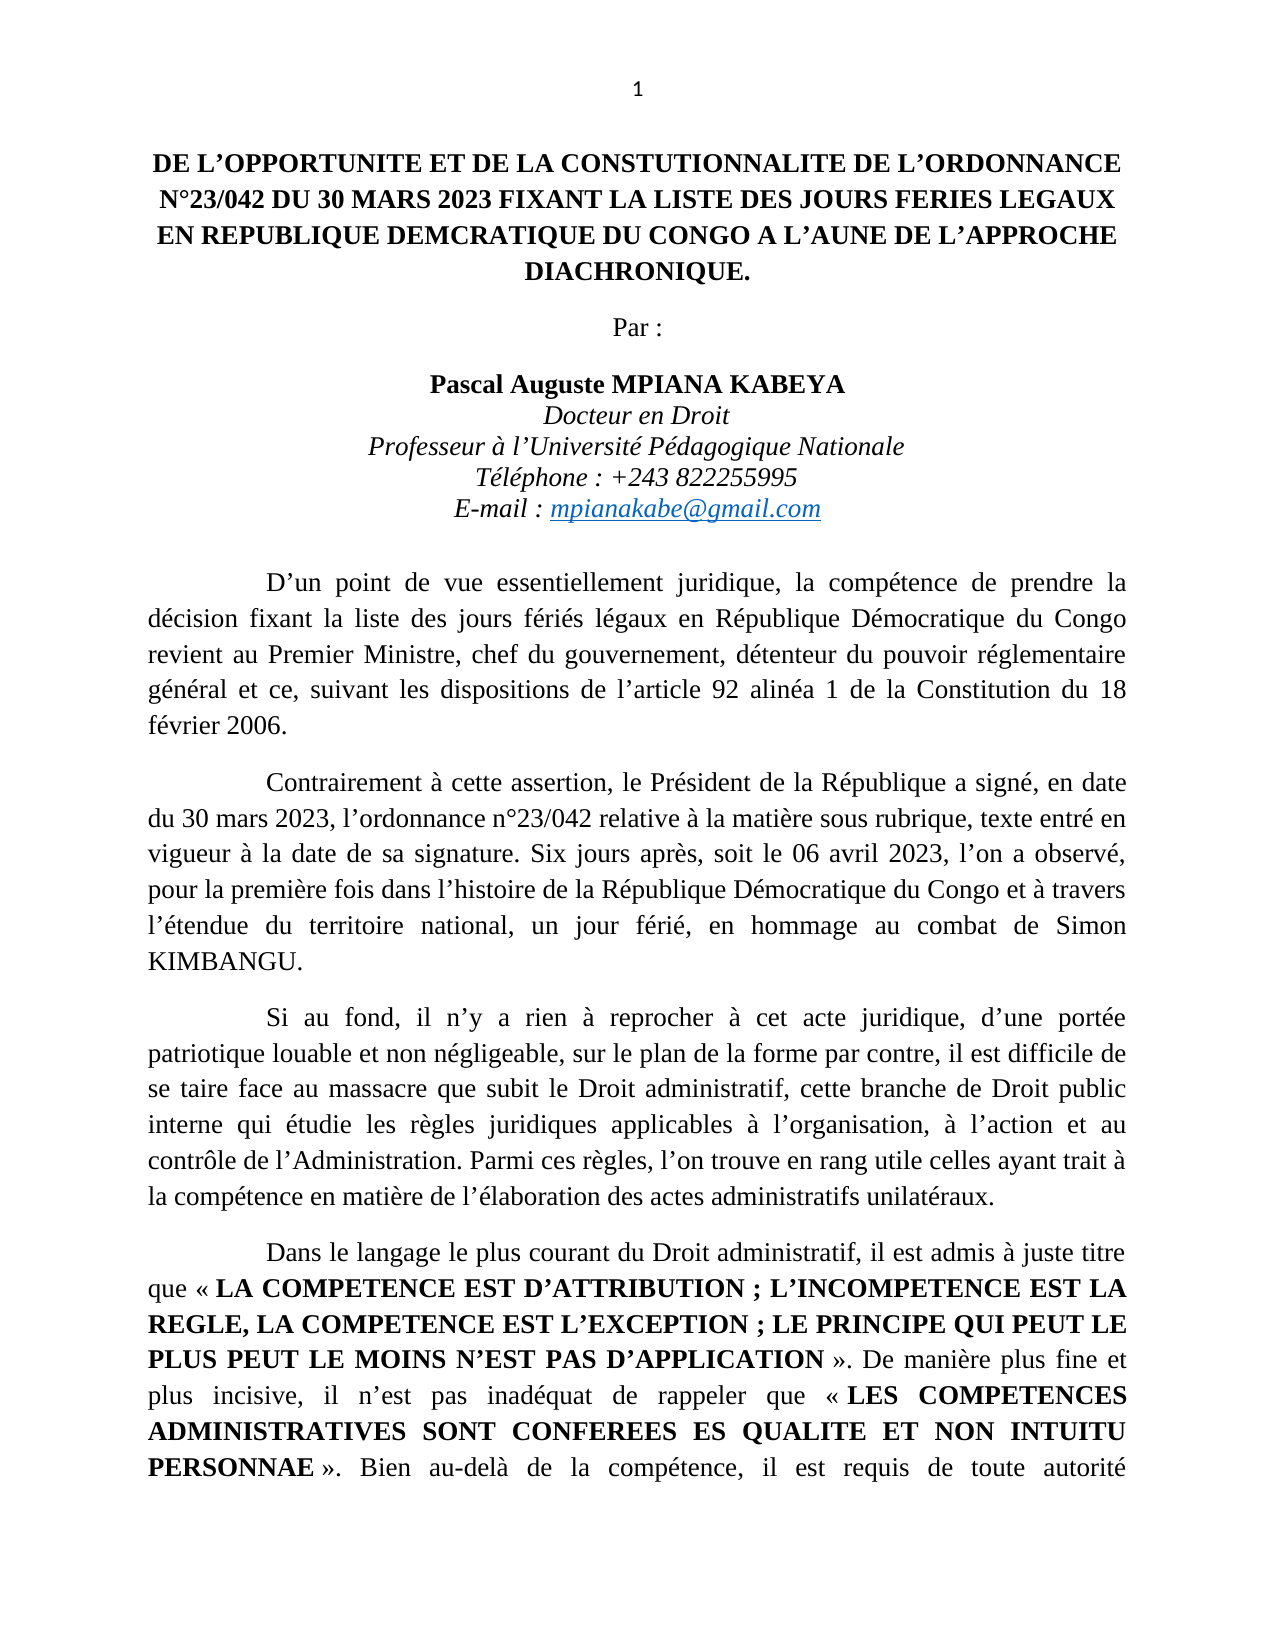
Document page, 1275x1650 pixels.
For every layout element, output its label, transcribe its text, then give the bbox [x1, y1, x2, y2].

text Docteur en Droit [148, 399, 1127, 430]
text Téléphone : +243 822255995 [148, 461, 1127, 492]
text Par : [148, 311, 1127, 342]
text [148, 1236, 1127, 1482]
text Contrairement à cette assertion, le Président de la République a signé, en date du 30 mars 2023, l’ordonnance n°23/042 relative à la matière sous rubrique, texte entré en vigueur à la date de sa signature. Six jours après, soit le 06 avril 2023, l’on a observé, pour la première fois dans l’histoire de la République Démocratique du Congo et à travers l’étendue du territoire national, un jour férié, en hommage au combat de Simon KIMBANGU. [148, 766, 1127, 976]
text E-mail : mpianakabe@gmail.com [148, 492, 1127, 524]
text Professeur à l’Université Pédagogique Nationale [148, 430, 1127, 461]
text DE L’OPPORTUNITE ET DE LA CONSTUTIONNALITE DE L’ORDONNANCE N°23/042 DU 30 MARS 2023 FIXANT LA LISTE DES JOURS FERIES LEGAUX EN REPUBLIQUE DEMCRATIQUE DU CONGO A L’AUNE DE L’APPROCHE DIACHRONIQUE. [148, 148, 1127, 286]
text Si au fond, il n’y a rien à reprocher à cet acte juridique, d’une portée patriotique louable et non négligeable, sur le plan de la forme par contre, il est difficile de se taire face au massacre que subit le Droit administratif, cette branche de Droit public interne qui étudie les règles juridiques applicables à l’organisation, à l’action et au contrôle de l’Administration. Parmi ces règles, l’on trouve en rang utile celles ayant trait à la compétence en matière de l’élaboration des actes administratifs unilatéraux. [148, 1001, 1127, 1211]
text D’un point de vue essentiellement juridique, la compétence de prendre la décision fixant la liste des jours fériés légaux en République Démocratique du Congo revient au Premier Ministre, chef du gouvernement, détenteur du pouvoir réglementaire général et ce, suivant les dispositions de l’article 92 alinéa 1 de la Constitution du 18 février 2006. [148, 566, 1127, 741]
text Pascal Auguste MPIANA KABEYA [148, 368, 1127, 399]
